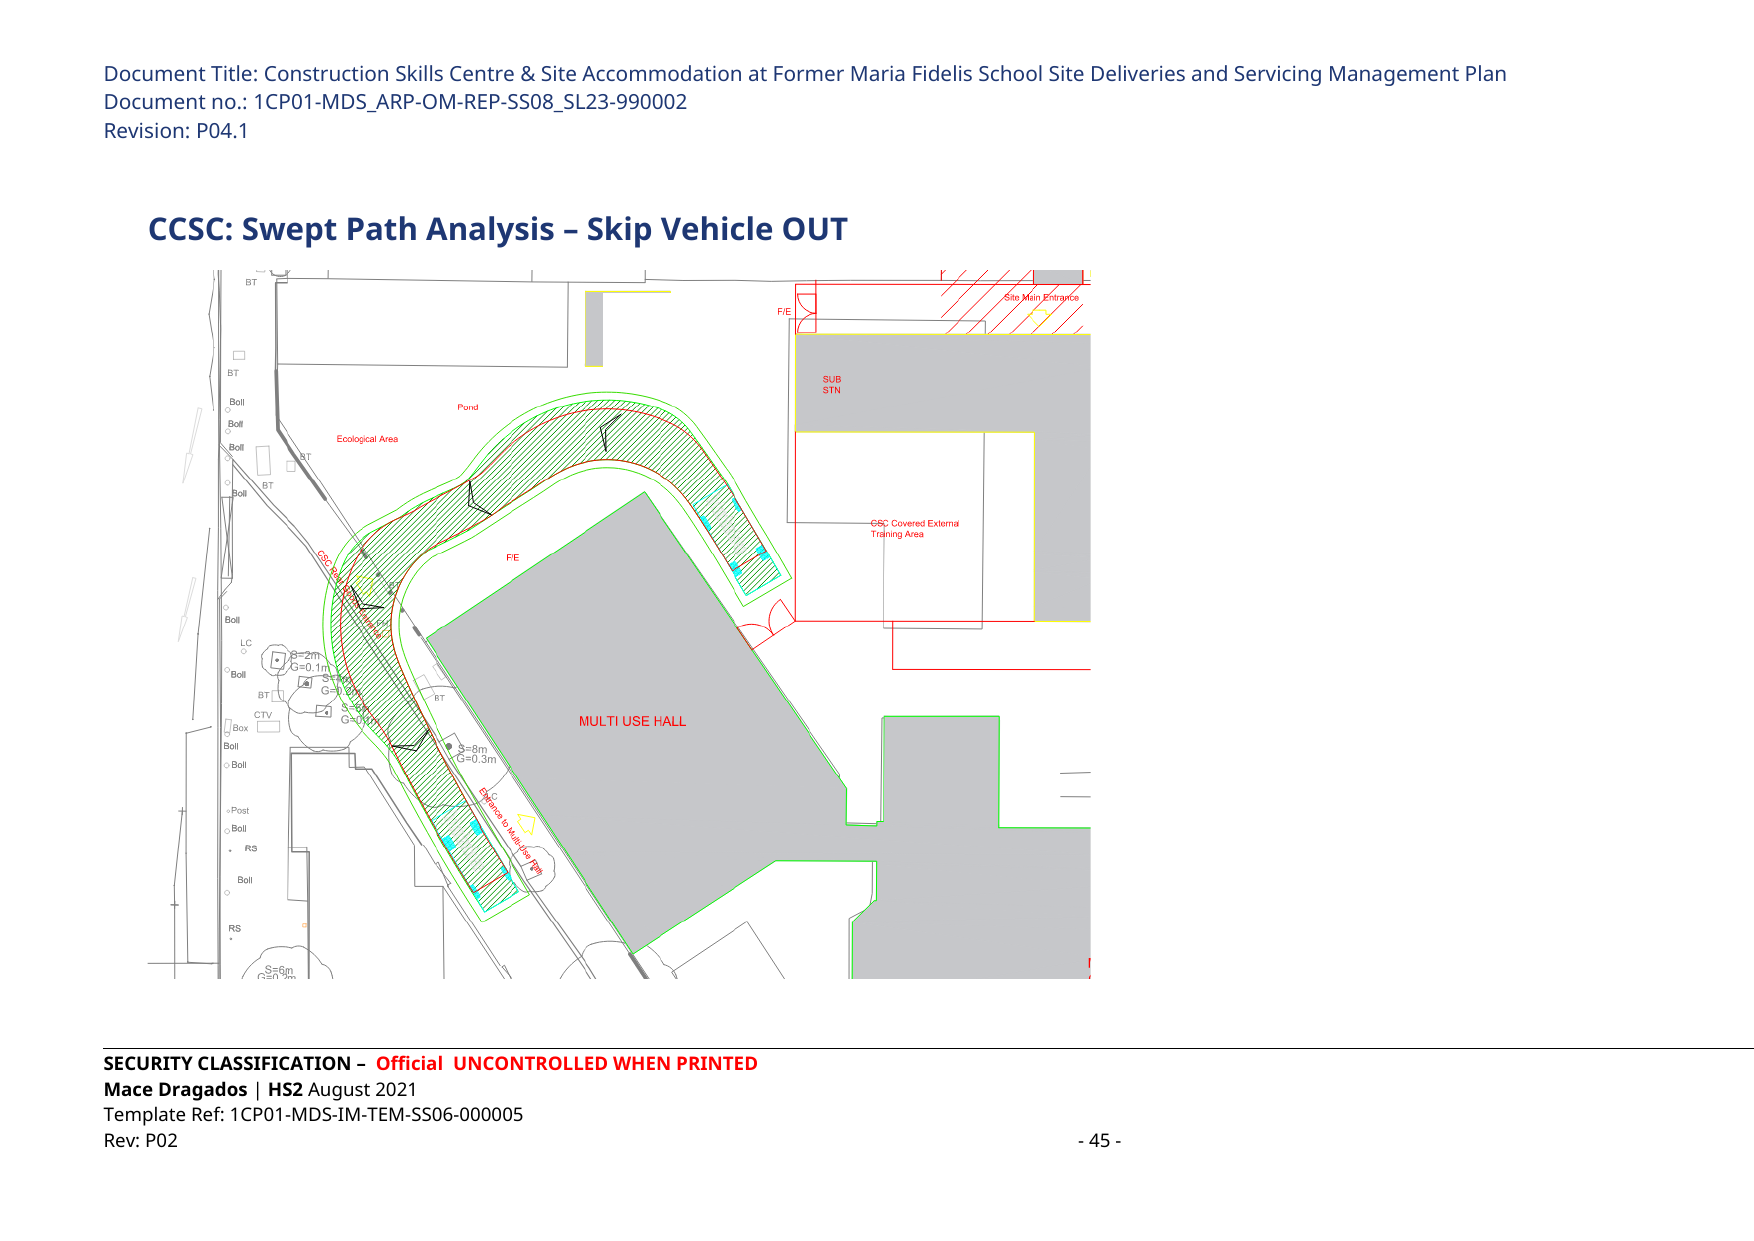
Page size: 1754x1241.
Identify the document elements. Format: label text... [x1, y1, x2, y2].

subtitle SC: Swept Path Analysis – Skip Vehicle OUT [148, 207, 1577, 249]
picture [147, 270, 1091, 979]
